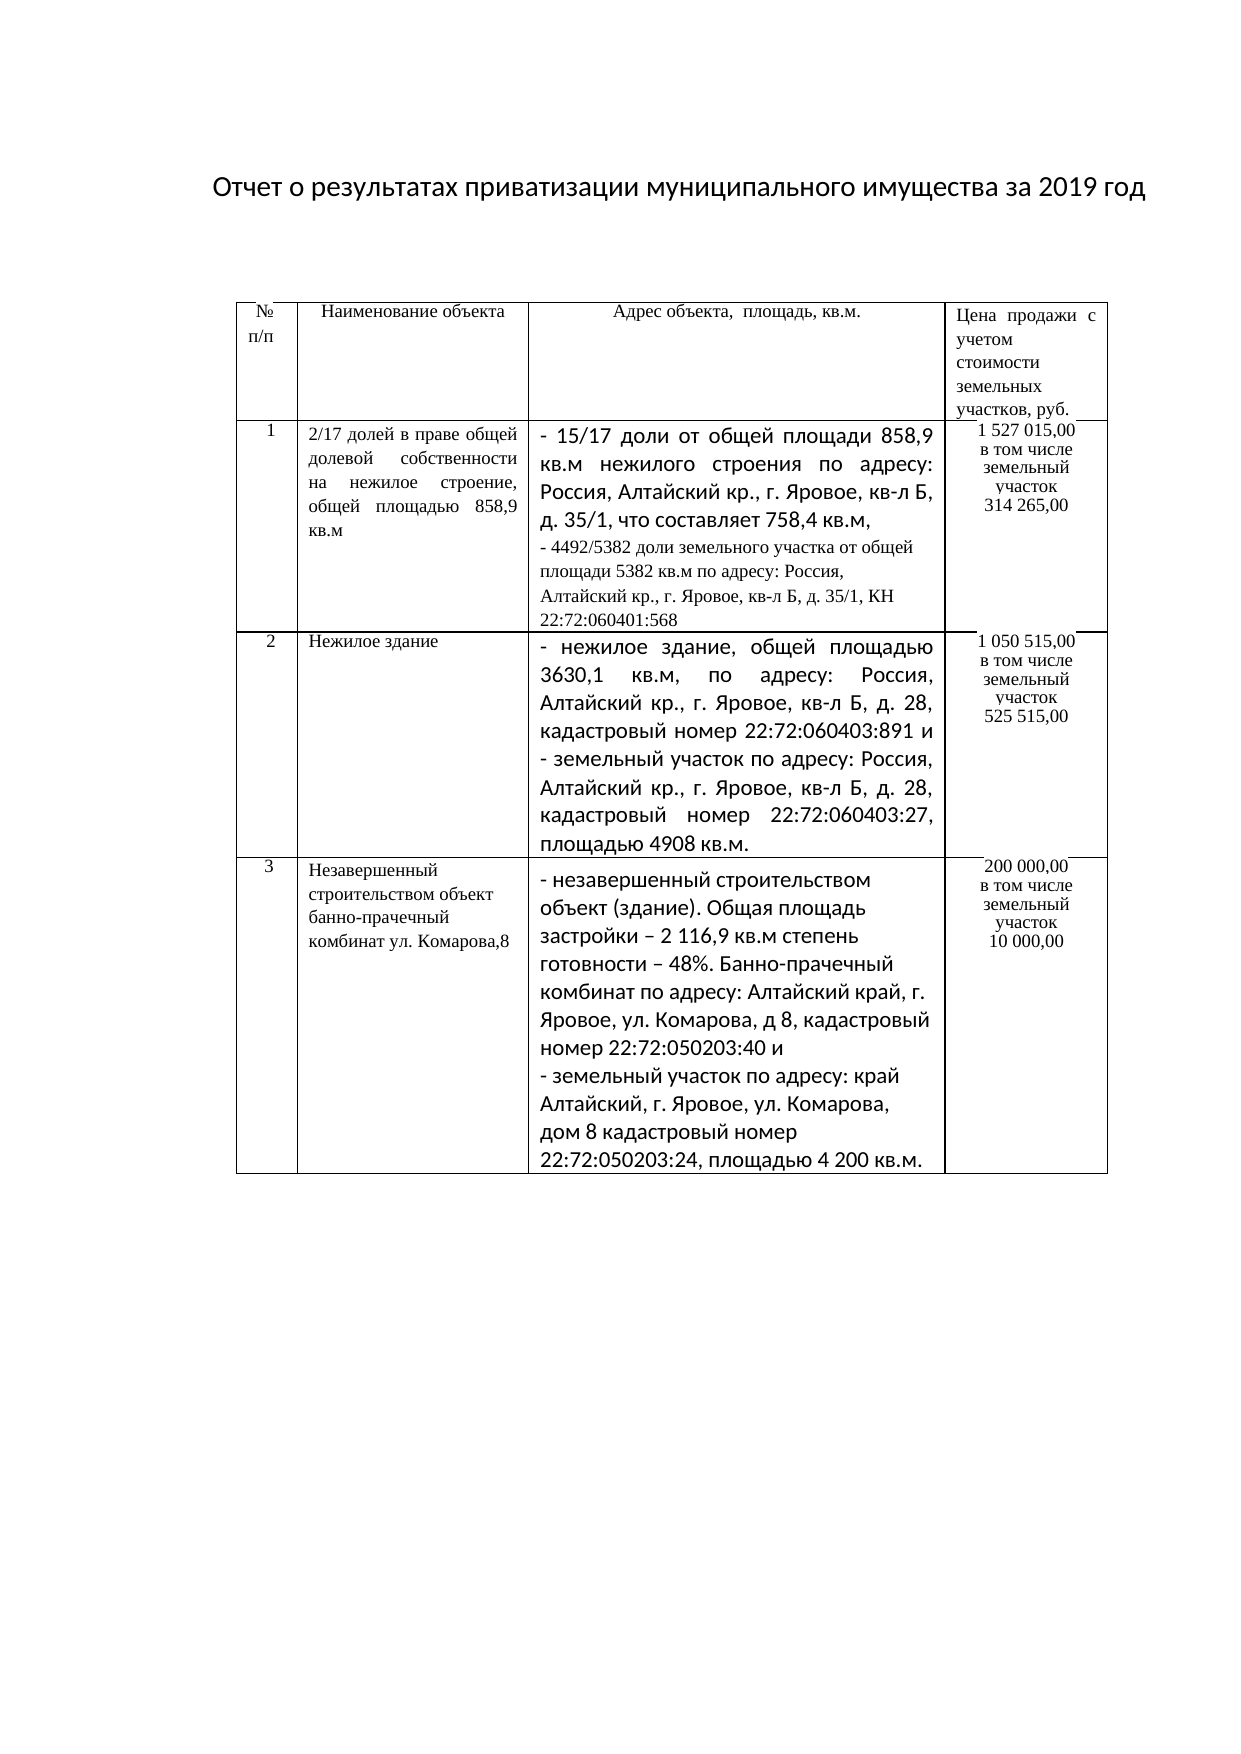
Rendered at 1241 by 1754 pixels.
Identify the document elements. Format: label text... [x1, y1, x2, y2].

table_cell 1 [237, 421, 297, 631]
table_cell Незавершенный строительством объект банно-прачечный комбинат ул. Комарова,8 [298, 858, 528, 1173]
table_cell Нежилое здание [298, 633, 528, 857]
table_header № п/п [237, 303, 297, 420]
table_cell 200 000,00 в том числе земельный участок 10 000,00 [946, 858, 1107, 1173]
table_cell - нежилое здание, общей площадью 3630,1 кв.м, по адресу: Россия, Алтайский кр., г. Яровое, кв-л Б, д. 28, кадастровый номер 22:72:060403:891 и - земельный участок по адресу: Россия, Алтайский кр., г. Яровое, кв-л Б, д. 28, кадастровый номер 22:72:060403:27, площадью 4908 кв.м. [529, 633, 944, 857]
table_cell - 15/17 доли от общей площади 858,9 кв.м нежилого строения по адресу: Россия, Алтайский кр., г. Яровое, кв-л Б, д. 35/1, что составляет 758,4 кв.м, - 4492/5382 доли земельного участка от общей площади 5382 кв.м по адресу: Россия, Алтайский кр., г. Яровое, кв-л Б, д. 35/1, КН 22:72:060401:568 [529, 421, 944, 631]
table_cell 2/17 долей в праве общей долевой собственности на нежилое строение, общей площадью 858,9 кв.м [298, 421, 528, 631]
table_cell - незавершенный строительством объект (здание). Общая площадь застройки – 2 116,9 кв.м степень готовности – 48%. Банно-прачечный комбинат по адресу: Алтайский край, г. Яровое, ул. Комарова, д 8, кадастровый номер 22:72:050203:40 и - земельный участок по адресу: край Алтайский, г. Яровое, ул. Комарова, дом 8 кадастровый номер 22:72:050203:24, площадью 4 200 кв.м. [529, 858, 944, 1173]
table_header Адрес объекта, площадь, кв.м. [529, 303, 944, 420]
table_cell 1 050 515,00 в том числе земельный участок 525 515,00 [946, 633, 1107, 857]
table_cell 2 [237, 633, 297, 857]
table_cell 3 [237, 858, 297, 1173]
table_cell 1 527 015,00 в том числе земельный участок 314 265,00 [946, 421, 1107, 631]
table_header Цена продажи с учетом стоимости земельных участков, руб. [946, 303, 1107, 420]
text Отчет о результатах приватизации муниципального имущества за 2019 год [177, 168, 1181, 203]
table_header Наименование объекта [298, 303, 528, 420]
